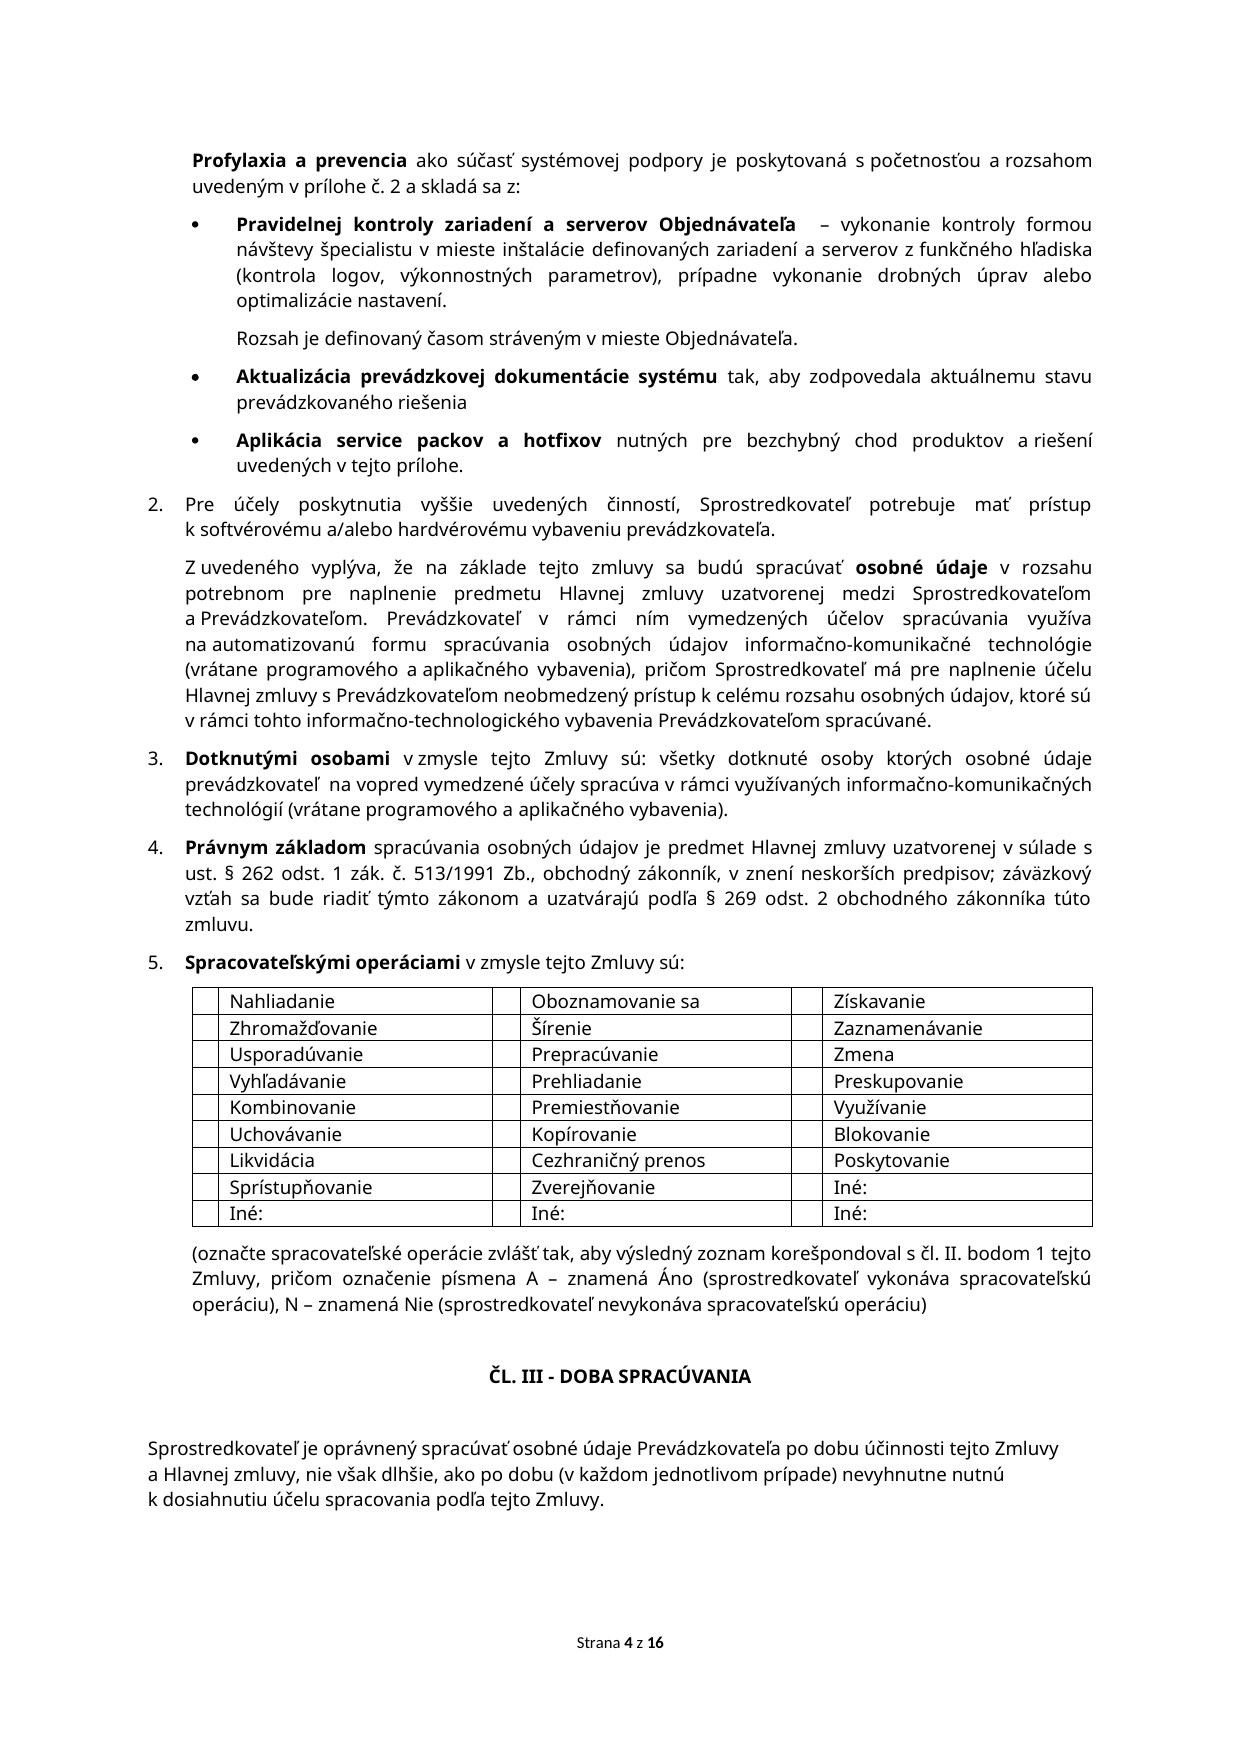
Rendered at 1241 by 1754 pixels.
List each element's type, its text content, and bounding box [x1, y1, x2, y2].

table_cell [193, 1121, 218, 1147]
table_cell [193, 1201, 218, 1226]
table_cell Preskupovanie [823, 1068, 1092, 1093]
table_cell Uchovávanie [219, 1121, 492, 1147]
table_cell Usporadúvanie [219, 1041, 492, 1067]
table_header Nahliadanie [219, 988, 492, 1014]
table_cell [493, 1095, 520, 1120]
list Pre účely poskytnutia vyššie uvedených činností, Sprostredkovateľ potrebuje mať prístup k softvérovému a/alebo hardvérovému vybaveniu prevádzkovateľa. [148, 491, 1093, 542]
table_cell [493, 1041, 520, 1067]
table_cell [792, 1041, 822, 1067]
table_cell [493, 1068, 520, 1093]
table_cell [193, 1148, 218, 1173]
table_header Oboznamovanie sa [521, 988, 791, 1014]
list Aplikácia service packov a hotfixov nutných pre bezchybný chod produktov a riešení uvedených v tejto prílohe. [192, 427, 1093, 478]
table_cell Zhromažďovanie [219, 1015, 492, 1040]
table_cell Využívanie [823, 1095, 1092, 1120]
table_cell [493, 1174, 520, 1200]
table_cell Prepracúvanie [521, 1041, 791, 1067]
table_cell Premiestňovanie [521, 1095, 791, 1120]
table_cell Zverejňovanie [521, 1174, 791, 1200]
table_cell [493, 1201, 520, 1226]
table_cell Šírenie [521, 1015, 791, 1040]
table_header [193, 988, 218, 1014]
text Sprostredkovateľ je oprávnený spracúvať osobné údaje Prevádzkovateľa po dobu účinnosti tejto Zmluvy a Hlavnej zmluvy, nie však dlhšie, ako po dobu (v každom jednotlivom prípade) nevyhnutne nutnú k dosiahnutiu účelu spracovania podľa tejto Zmluvy. [148, 1436, 1093, 1512]
table_cell Kopírovanie [521, 1121, 791, 1147]
table_header [792, 988, 822, 1014]
table_cell [792, 1121, 822, 1147]
table_cell [493, 1148, 520, 1173]
table_cell [193, 1015, 218, 1040]
table_cell [792, 1174, 822, 1200]
list Pravidelnej kontroly zariadení a serverov Objednávateľa – vykonanie kontroly formou návštevy špecialistu v mieste inštalácie definovaných zariadení a serverov z funkčného hľadiska (kontrola logov, výkonnostných parametrov), prípadne vykonanie drobných úprav alebo optimalizácie nastavení. [192, 211, 1093, 313]
table_cell Blokovanie [823, 1121, 1092, 1147]
table_cell Zaznamenávanie [823, 1015, 1092, 1040]
table_cell [193, 1068, 218, 1093]
list Z uvedeného vyplýva, že na základe tejto zmluvy sa budú spracúvať osobné údaje v rozsahu potrebnom pre naplnenie predmetu Hlavnej zmluvy uzatvorenej medzi Sprostredkovateľom a Prevádzkovateľom. Prevádzkovateľ v rámci ním vymedzených účelov spracúvania využíva na automatizovanú formu spracúvania osobných údajov informačno-komunikačné technológie (vrátane programového a aplikačného vybavenia), pričom Sprostredkovateľ má pre naplnenie účelu Hlavnej zmluvy s Prevádzkovateľom neobmedzený prístup k celému rozsahu osobných údajov, ktoré sú v rámci tohto informačno-technologického vybavenia Prevádzkovateľom spracúvané. [185, 554, 1093, 733]
table_cell Likvidácia [219, 1148, 492, 1173]
table_cell [792, 1148, 822, 1173]
table_cell Vyhľadávanie [219, 1068, 492, 1093]
table_cell [193, 1095, 218, 1120]
table_cell Cezhraničný prenos [521, 1148, 791, 1173]
table_cell Iné: [823, 1201, 1092, 1226]
list Spracovateľskými operáciami v zmysle tejto Zmluvy sú: [148, 949, 1093, 975]
table_cell Zmena [823, 1041, 1092, 1067]
table_cell Sprístupňovanie [219, 1174, 492, 1200]
table_header [493, 988, 520, 1014]
table_cell Iné: [521, 1201, 791, 1226]
text Profylaxia a prevencia ako súčasť systémovej podpory je poskytovaná s početnosťou a rozsahom uvedeným v prílohe č. 2 a skladá sa z: [192, 148, 1093, 199]
table_cell Prehliadanie [521, 1068, 791, 1093]
text Rozsah je definovaný časom stráveným v mieste Objednávateľa. [236, 326, 1093, 351]
table_cell Poskytovanie [823, 1148, 1092, 1173]
text (označte spracovateľské operácie zvlášť tak, aby výsledný zoznam korešpondoval s čl. II. bodom 1 tejto Zmluvy, pričom označenie písmena A – znamená Áno (sprostredkovateľ vykonáva spracovateľskú operáciu), N – znamená Nie (sprostredkovateľ nevykonáva spracovateľskú operáciu) [192, 1240, 1093, 1316]
table_cell [792, 1068, 822, 1093]
subtitle Čl. III - Doba spracúvania [148, 1363, 1093, 1389]
list Dotknutými osobami v zmysle tejto Zmluvy sú: všetky dotknuté osoby ktorých osobné údaje prevádzkovateľ na vopred vymedzené účely spracúva v rámci využívaných informačno-komunikačných technológií (vrátane programového a aplikačného vybavenia). [148, 746, 1093, 822]
table_header Získavanie [823, 988, 1092, 1014]
table_cell Iné: [219, 1201, 492, 1226]
table_cell [193, 1174, 218, 1200]
list Aktualizácia prevádzkovej dokumentácie systému tak, aby zodpovedala aktuálnemu stavu prevádzkovaného riešenia [192, 364, 1093, 415]
table_cell [493, 1121, 520, 1147]
table_cell [493, 1015, 520, 1040]
table_cell [792, 1095, 822, 1120]
table_cell Iné: [823, 1174, 1092, 1200]
table_cell Kombinovanie [219, 1095, 492, 1120]
table_cell [792, 1015, 822, 1040]
table_cell [193, 1041, 218, 1067]
list Právnym základom spracúvania osobných údajov je predmet Hlavnej zmluvy uzatvorenej v súlade s ust. § 262 odst. 1 zák. č. 513/1991 Zb., obchodný zákonník, v znení neskorších predpisov; záväzkový vzťah sa bude riadiť týmto zákonom a uzatvárajú podľa § 269 odst. 2 obchodného zákonníka túto zmluvu. [148, 834, 1093, 937]
table_cell [792, 1201, 822, 1226]
